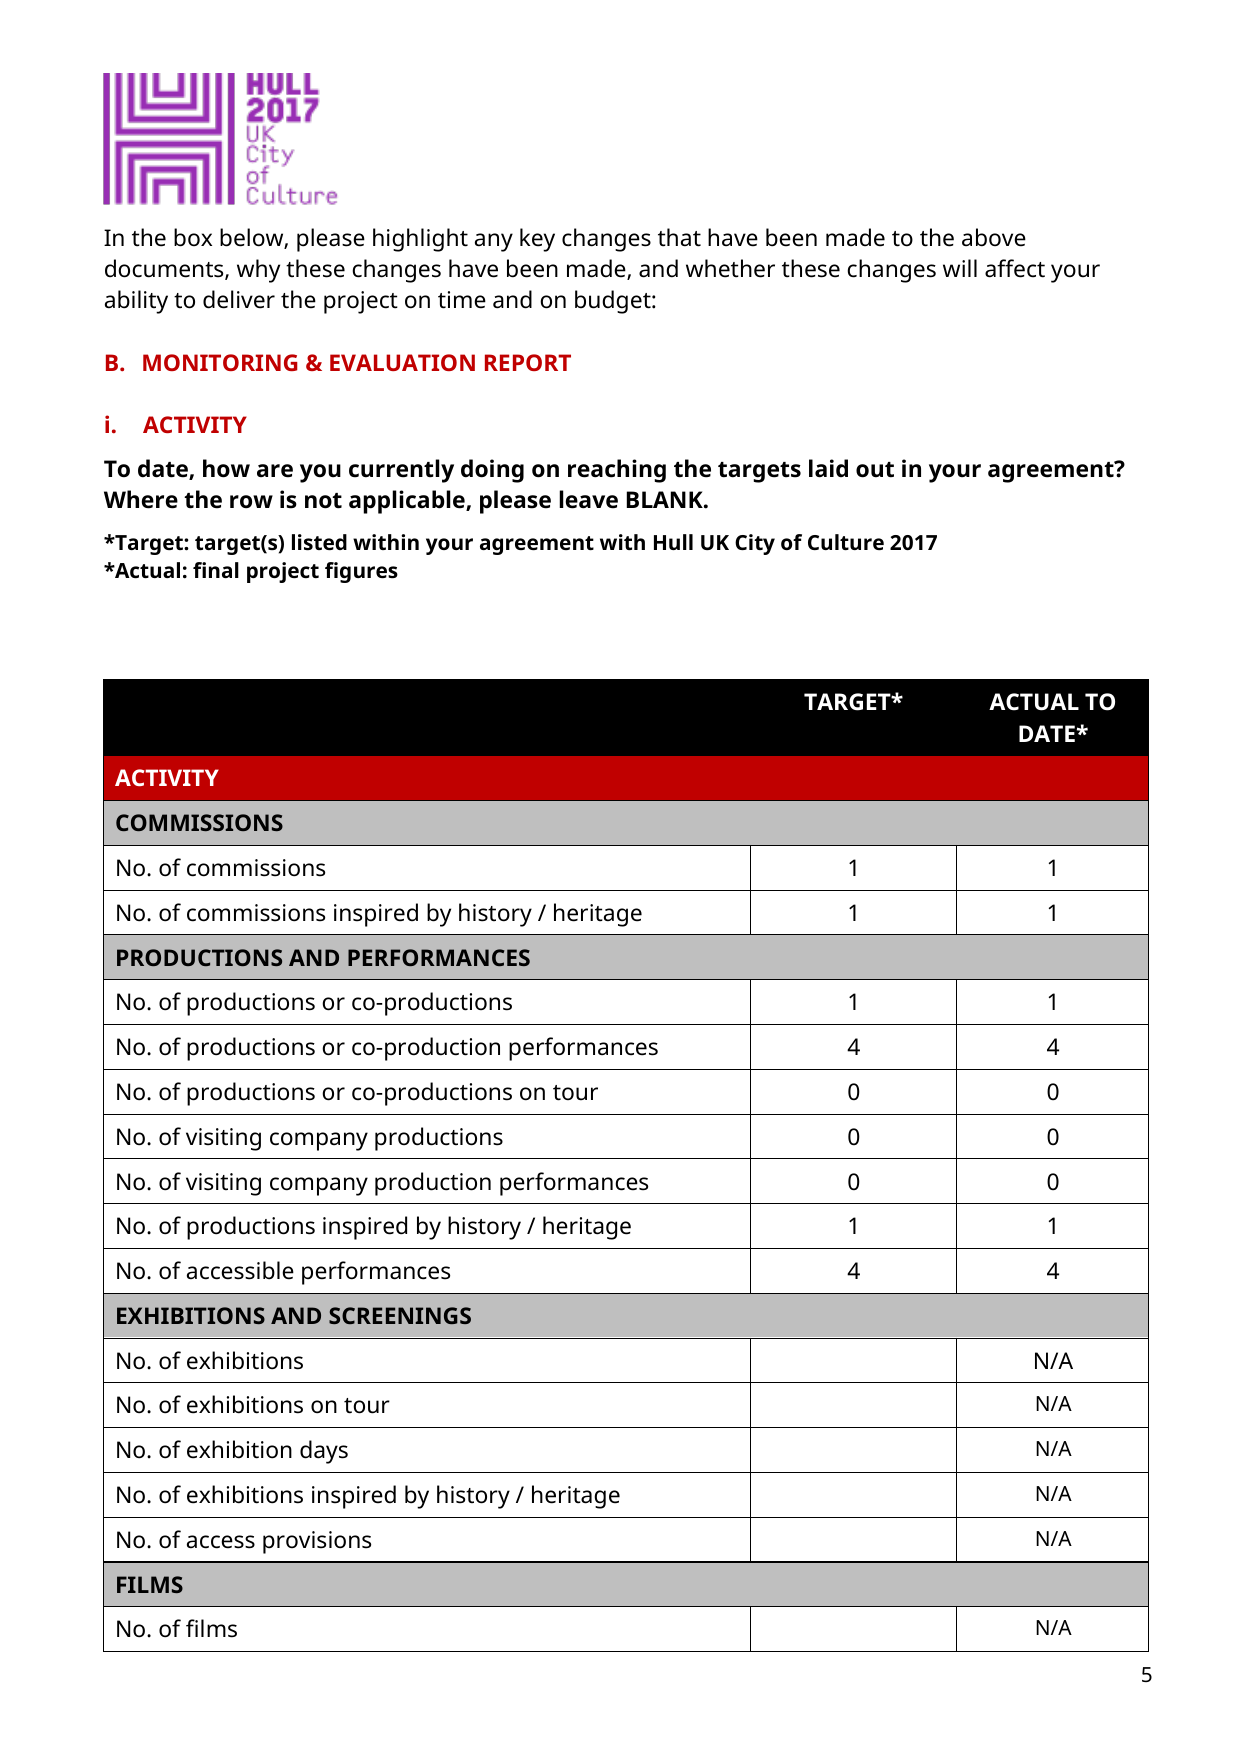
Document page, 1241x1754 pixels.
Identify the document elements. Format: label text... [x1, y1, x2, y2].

text *Target: target(s) listed within your agreement with Hull UK City of Culture 2017 [103, 528, 1152, 556]
table_cell N/A [957, 1383, 1148, 1427]
table_cell No. of productions or co-production performances [104, 1025, 750, 1069]
table_cell 0 [751, 1070, 956, 1113]
table_cell 1 [751, 891, 956, 934]
table_cell No. of visiting company production performances [104, 1159, 750, 1203]
text To date, how are you currently doing on reaching the targets laid out in your agreement? Where the row is not applicable, please leave BLANK. [103, 453, 1152, 515]
list MONITORING & EVALUATION REPORT [103, 347, 1152, 378]
table_cell 0 [957, 1070, 1148, 1113]
table_cell No. of productions or co-productions on tour [104, 1070, 750, 1113]
table_cell 1 [957, 891, 1148, 934]
table_cell FILMS [104, 1563, 1148, 1606]
table_cell 4 [957, 1025, 1148, 1069]
table_cell No. of exhibitions inspired by history / heritage [104, 1473, 750, 1517]
table_cell 1 [751, 980, 956, 1024]
table_cell No. of access provisions [104, 1518, 750, 1561]
table_cell [751, 1473, 956, 1517]
table_cell No. of exhibition days [104, 1428, 750, 1472]
table_cell No. of commissions inspired by history / heritage [104, 891, 750, 934]
text *Actual: final project figures [103, 556, 1152, 585]
table_cell No. of accessible performances [104, 1249, 750, 1293]
text In the box below, please highlight any key changes that have been made to the above documents, why these changes have been made, and whether these changes will affect your ability to deliver the project on time and on budget: [103, 222, 1152, 315]
table_cell 1 [957, 1204, 1148, 1248]
table_cell N/A [957, 1473, 1148, 1517]
table_cell 4 [751, 1249, 956, 1293]
table_cell [751, 1383, 956, 1427]
table_cell 1 [751, 1204, 956, 1248]
table_cell 0 [957, 1115, 1148, 1158]
table_cell No. of films [104, 1607, 750, 1651]
table_cell 0 [957, 1159, 1148, 1203]
table_header TARGET* [751, 680, 956, 755]
table_cell [751, 1339, 956, 1382]
table_cell [751, 1518, 956, 1561]
table_cell N/A [957, 1607, 1148, 1651]
table_cell N/A [957, 1518, 1148, 1561]
list ACTIVITY [103, 409, 1152, 440]
table_cell No. of exhibitions on tour [104, 1383, 750, 1427]
table_cell 1 [957, 846, 1148, 889]
table_cell ACTIVITY [104, 756, 1148, 800]
table_header [104, 680, 750, 755]
table_cell No. of exhibitions [104, 1339, 750, 1382]
table_cell 1 [957, 980, 1148, 1024]
table_cell N/A [957, 1339, 1148, 1382]
table_cell [751, 1428, 956, 1472]
table_cell No. of visiting company productions [104, 1115, 750, 1158]
table_cell 0 [751, 1115, 956, 1158]
table_cell [751, 1607, 956, 1651]
table_header ACTUAL TO DATE* [957, 680, 1148, 755]
table_cell No. of productions or co-productions [104, 980, 750, 1024]
table_cell 1 [751, 846, 956, 889]
table_cell No. of productions inspired by history / heritage [104, 1204, 750, 1248]
table_cell COMMISSIONS [104, 801, 1148, 845]
table_cell 4 [957, 1249, 1148, 1293]
table_cell 0 [751, 1159, 956, 1203]
table_cell 4 [751, 1025, 956, 1069]
table_cell EXHIBITIONS AND SCREENINGS [104, 1294, 1148, 1337]
table_cell N/A [957, 1428, 1148, 1472]
table_cell No. of commissions [104, 846, 750, 889]
table_cell PRODUCTIONS AND PERFORMANCES [104, 935, 1148, 979]
